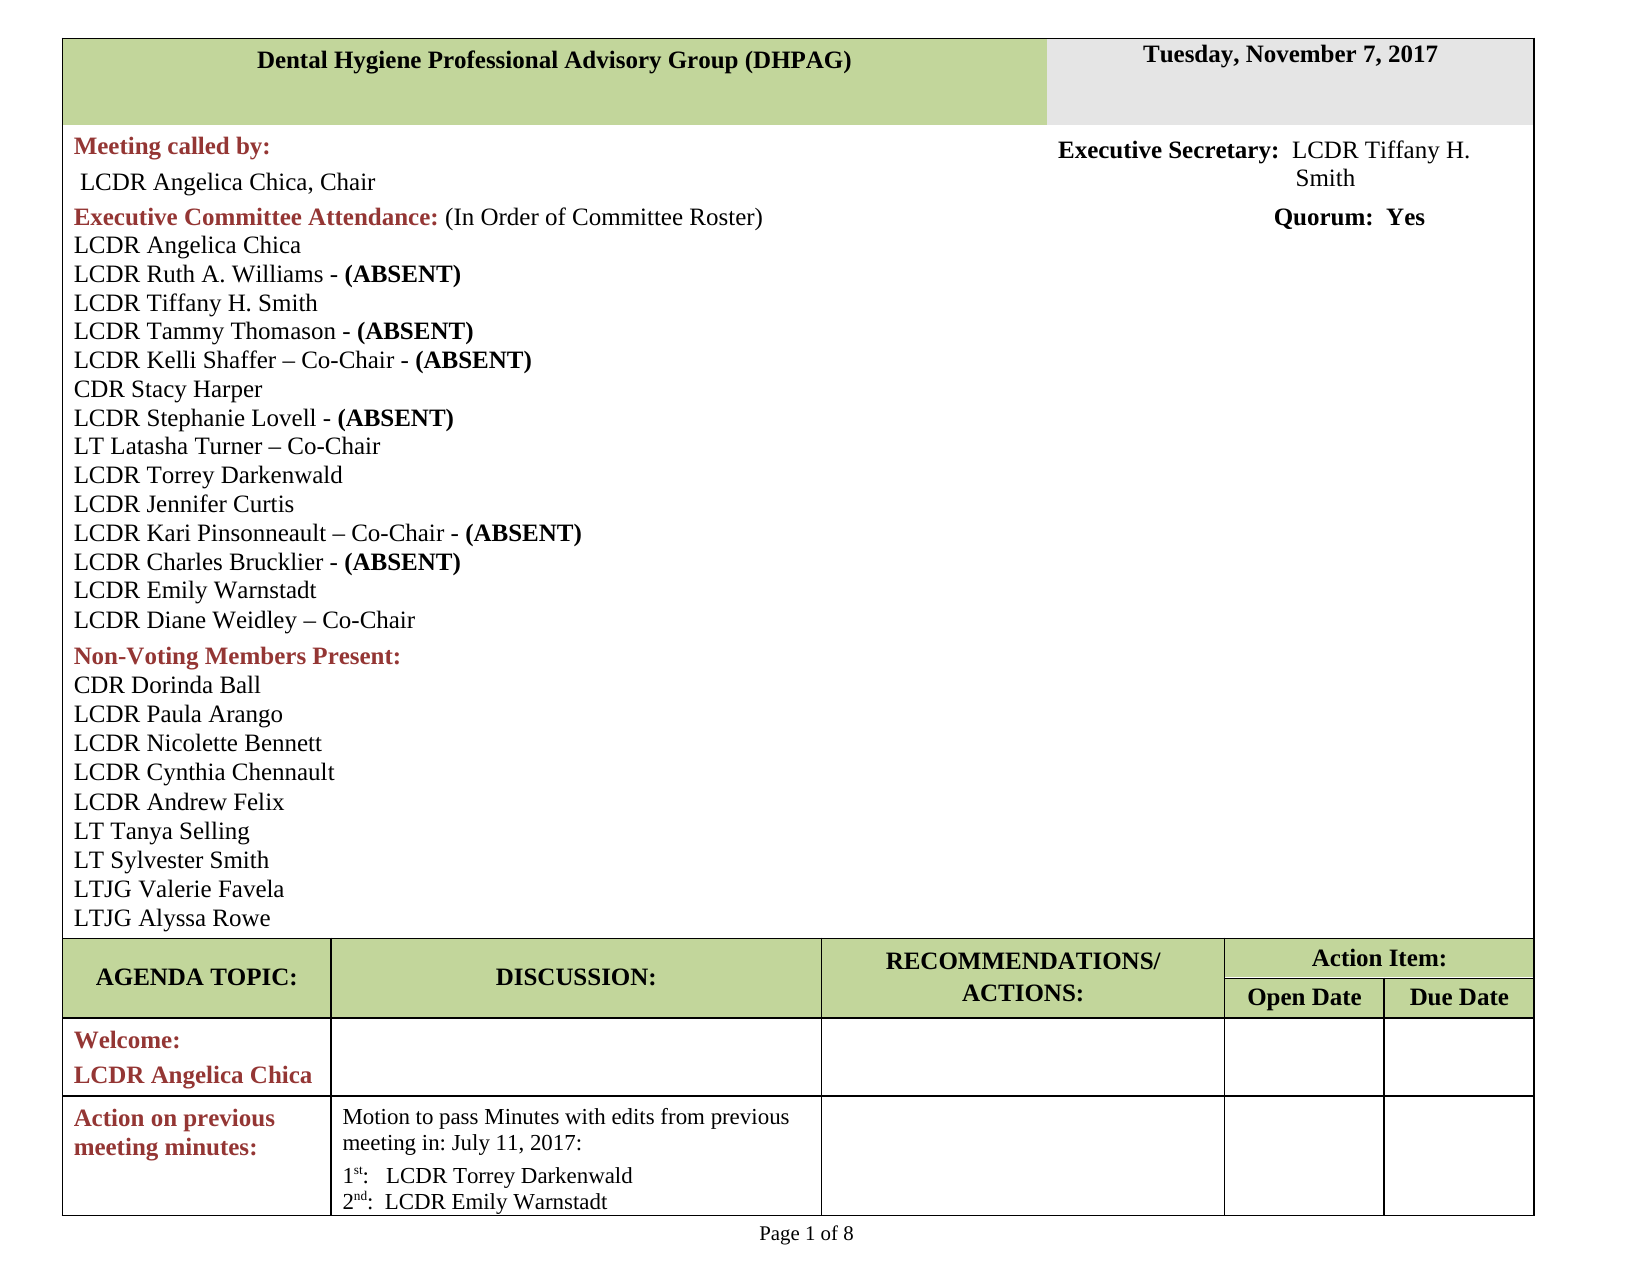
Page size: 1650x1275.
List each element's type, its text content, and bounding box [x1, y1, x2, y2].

table_cell DISCUSSION: [332, 939, 821, 1017]
table_cell Welcome: LCDR Angelica Chica [63, 1019, 330, 1095]
table_cell Open Date [1225, 979, 1383, 1017]
table_header Dental Hygiene Professional Advisory Group (DHPAG) [63, 39, 1047, 125]
table_cell Due Date [1385, 979, 1533, 1017]
table_cell [822, 1097, 1224, 1214]
table_cell Executive Committee Attendance: (In Order of Committee Roster) LCDR Angelica Chica LCDR Ruth A. Williams - (ABSENT) LCDR Tiffany H. Smith LCDR Tammy Thomason - (ABSENT) LCDR Kelli Shaffer – Co-Chair - (ABSENT) CDR Stacy Harper LCDR Stephanie Lovell - (ABSENT) LT Latasha Turner – Co-Chair LCDR Torrey Darkenwald LCDR Jennifer Curtis LCDR Kari Pinsonneault – Co-Chair - (ABSENT) LCDR Charles Brucklier - (ABSENT) LCDR Emily Warnstadt LCDR Diane Weidley – Co-Chair [63, 202, 1262, 639]
table_cell [1225, 1097, 1383, 1214]
table_header Tuesday, November 7, 2017 [1047, 39, 1533, 125]
table_cell Non-Voting Members Present: CDR Dorinda Ball LCDR Paula Arango LCDR Nicolette Bennett LCDR Cynthia Chennault LCDR Andrew Felix LT Tanya Selling LT Sylvester Smith LTJG Valerie Favela LTJG Alyssa Rowe [63, 640, 1533, 937]
table_cell [1385, 1097, 1533, 1214]
table_cell [822, 1019, 1224, 1095]
table_cell RECOMMENDATIONS/ ACTIONS: [822, 939, 1224, 1017]
table_cell Meeting called by: LCDR Angelica Chica, Chair [63, 125, 1047, 202]
table_cell [1385, 1019, 1533, 1095]
table_cell Action Item: [1225, 939, 1533, 977]
table_cell Motion to pass Minutes with edits from previous meeting in: July 11, 2017: 1st: LCDR Torrey Darkenwald 2nd: LCDR Emily Warnstadt [332, 1097, 821, 1214]
table_cell [332, 1019, 821, 1095]
table_cell AGENDA TOPIC: [63, 939, 330, 1017]
table_cell Action on previous meeting minutes: [63, 1097, 330, 1214]
table_cell [1225, 1019, 1383, 1095]
table_cell Quorum: Yes [1262, 202, 1533, 639]
table_cell Executive Secretary: LCDR Tiffany H. Smith [1047, 125, 1533, 202]
